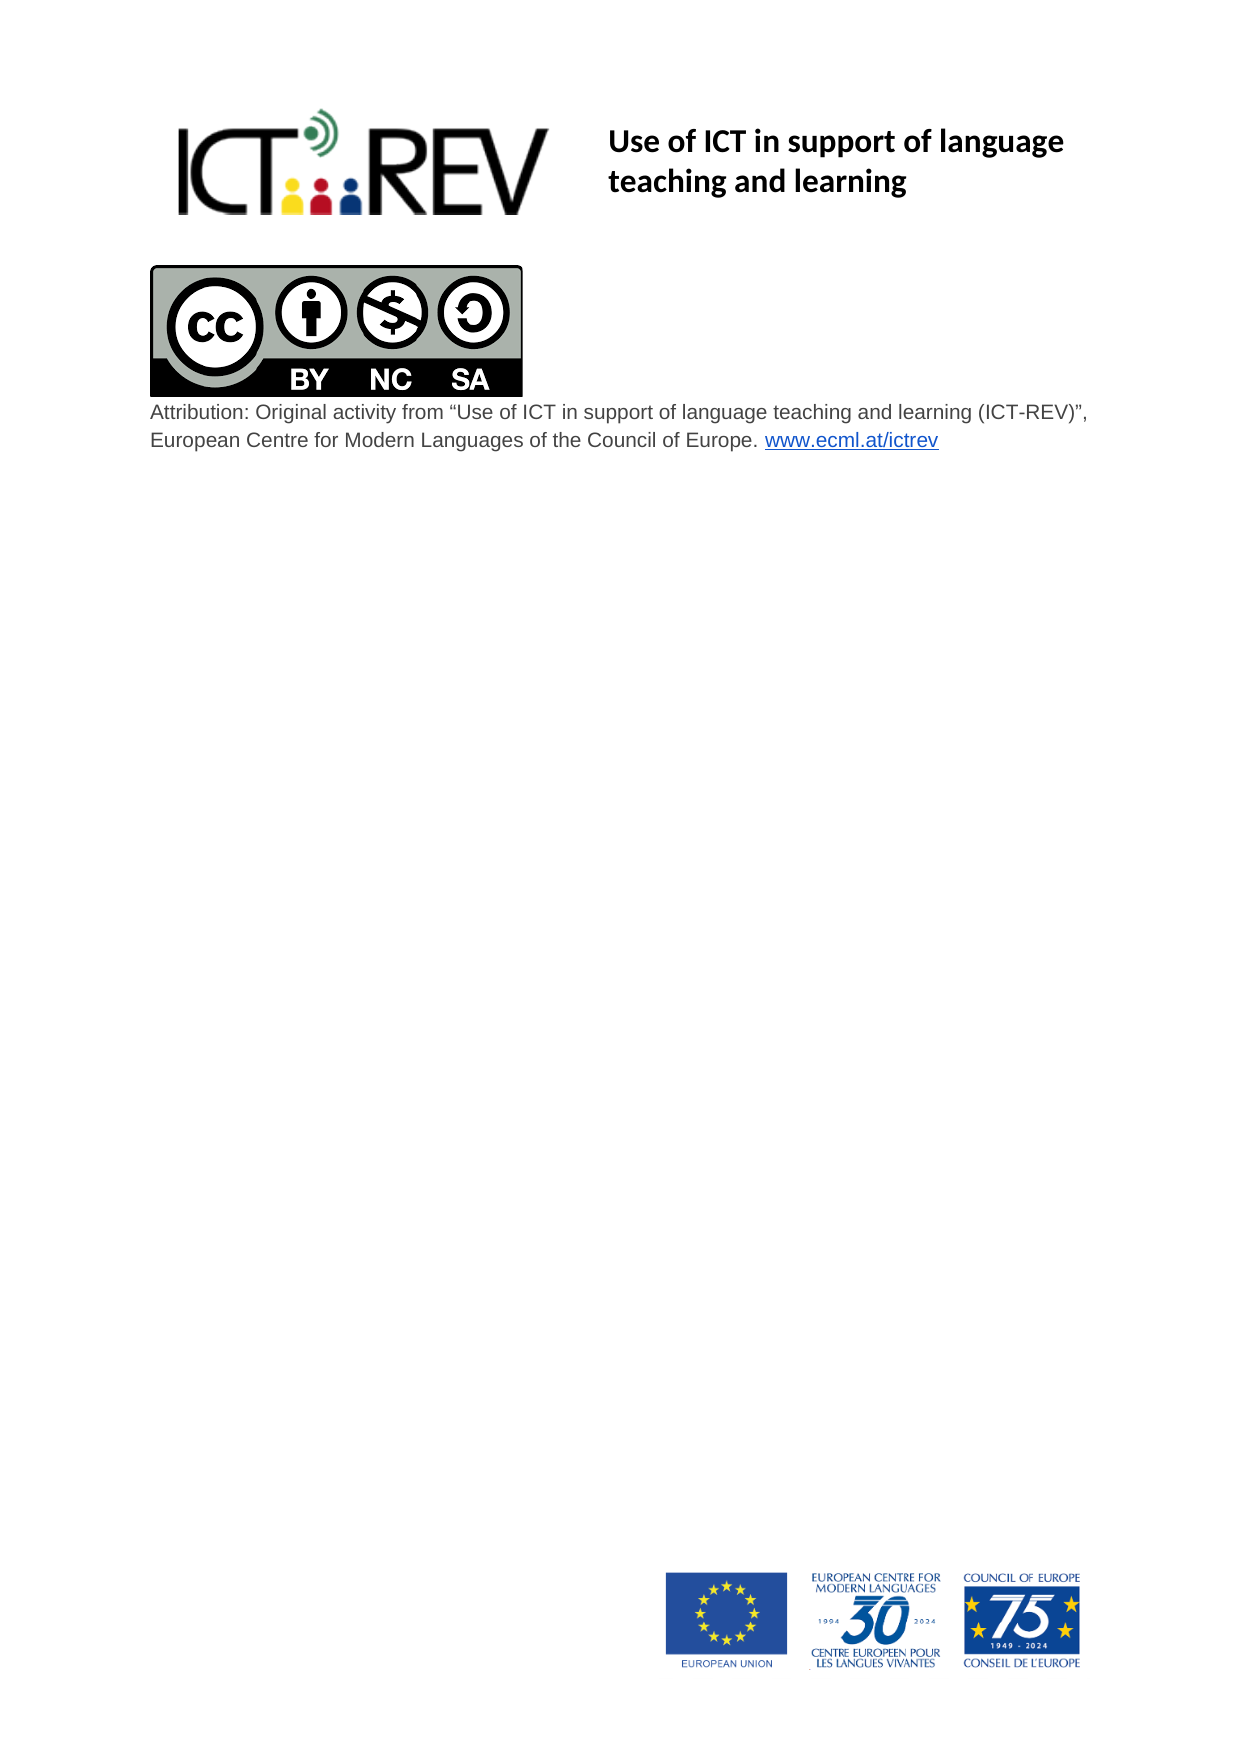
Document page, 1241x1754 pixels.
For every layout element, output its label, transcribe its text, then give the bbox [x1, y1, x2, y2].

picture [150, 265, 523, 397]
picture [178, 107, 564, 215]
text Attribution: Original activity from “Use of ICT in support of language teaching and learning (ICT-REV)”, European Centre for Modern Languages of the Council of Europe. www.ecml.at/ictrev [150, 400, 1090, 452]
picture [658, 1566, 1091, 1679]
